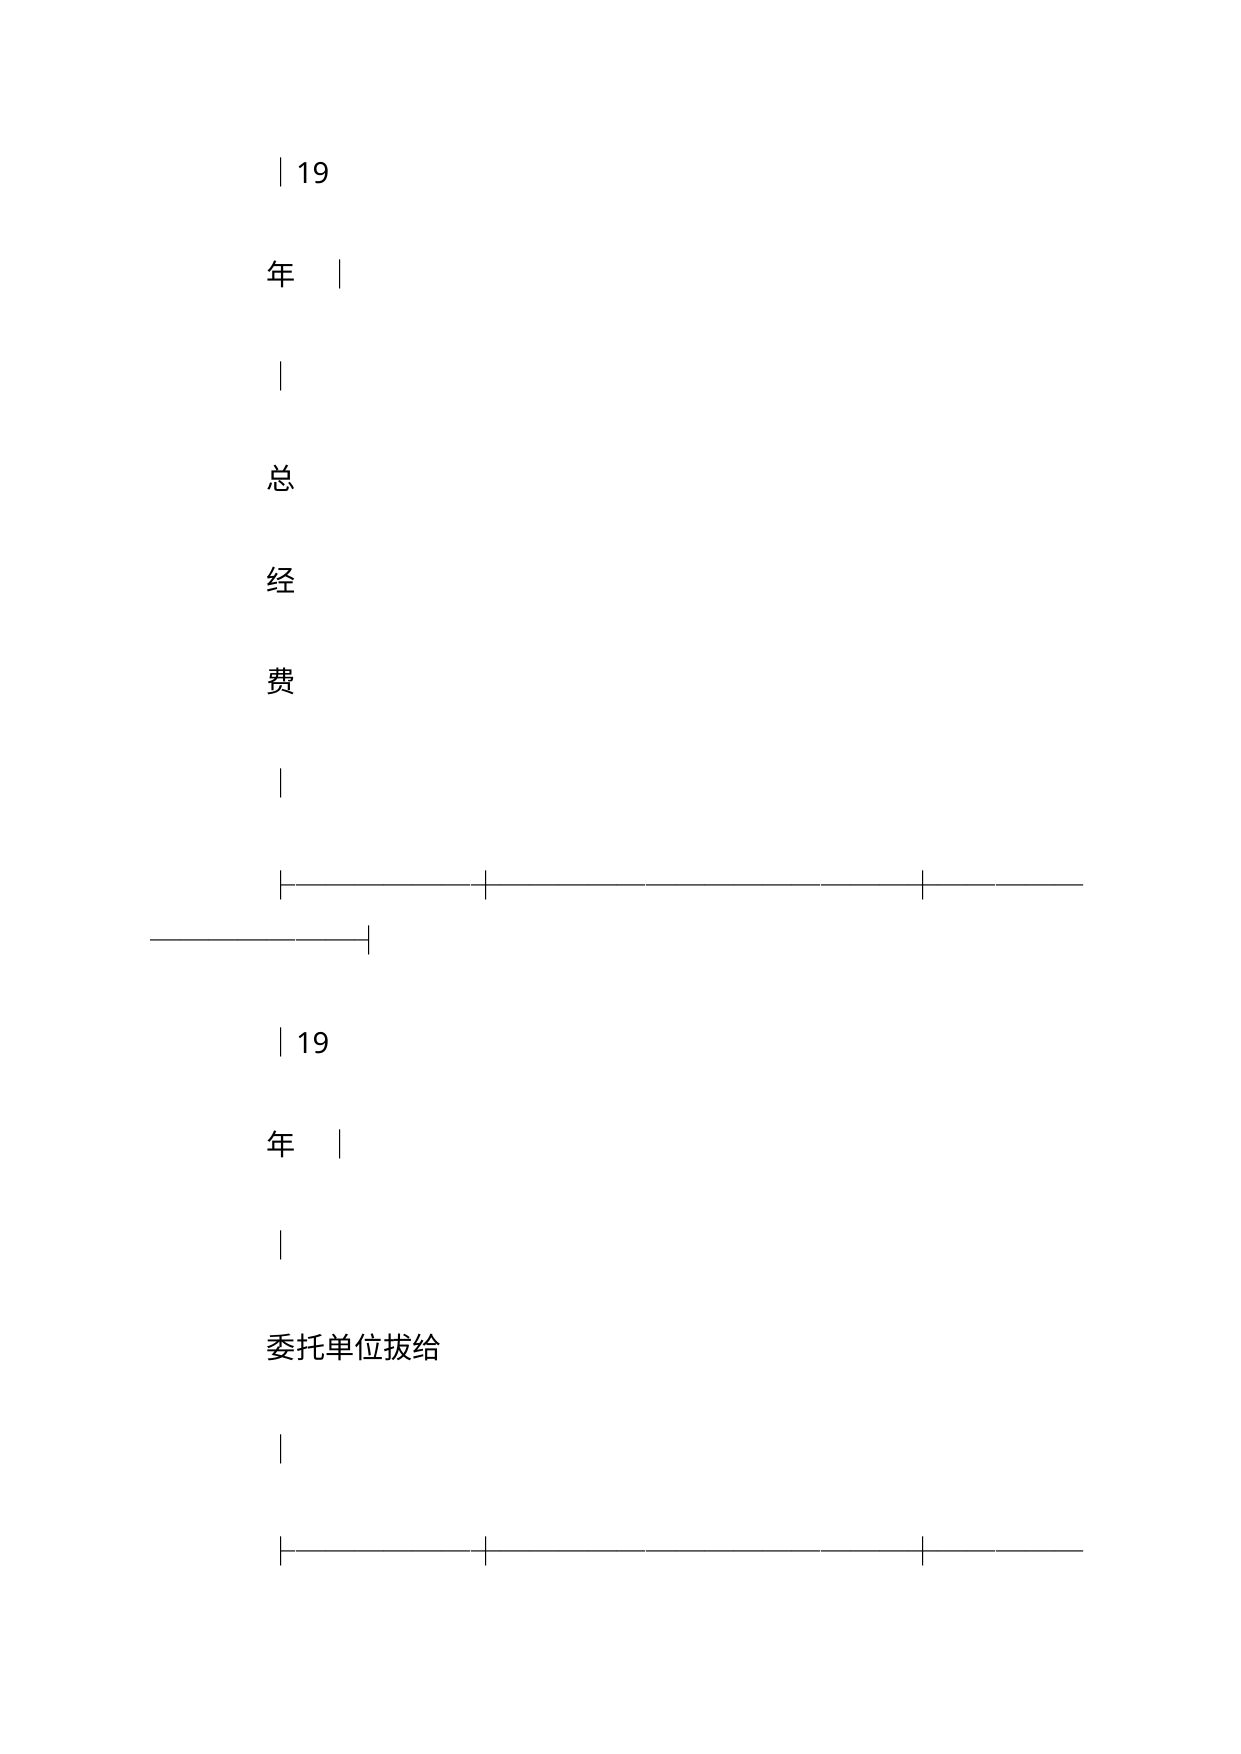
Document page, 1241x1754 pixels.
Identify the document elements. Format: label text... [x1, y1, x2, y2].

text │19 [150, 150, 1090, 192]
text 费 [150, 659, 1090, 701]
text ├──────┼──────────────┼────────────┤ [150, 863, 1090, 960]
text │ [150, 1427, 1090, 1469]
text 经 [150, 557, 1090, 599]
text │ [150, 354, 1090, 396]
text 年 │ [150, 1121, 1090, 1163]
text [150, 1528, 1090, 1571]
text │ [150, 1223, 1090, 1265]
text 总 [150, 456, 1090, 498]
text │19 [150, 1019, 1090, 1062]
text │ [150, 761, 1090, 803]
text 委托单位拔给 [150, 1325, 1090, 1367]
text 年 │ [150, 252, 1090, 294]
